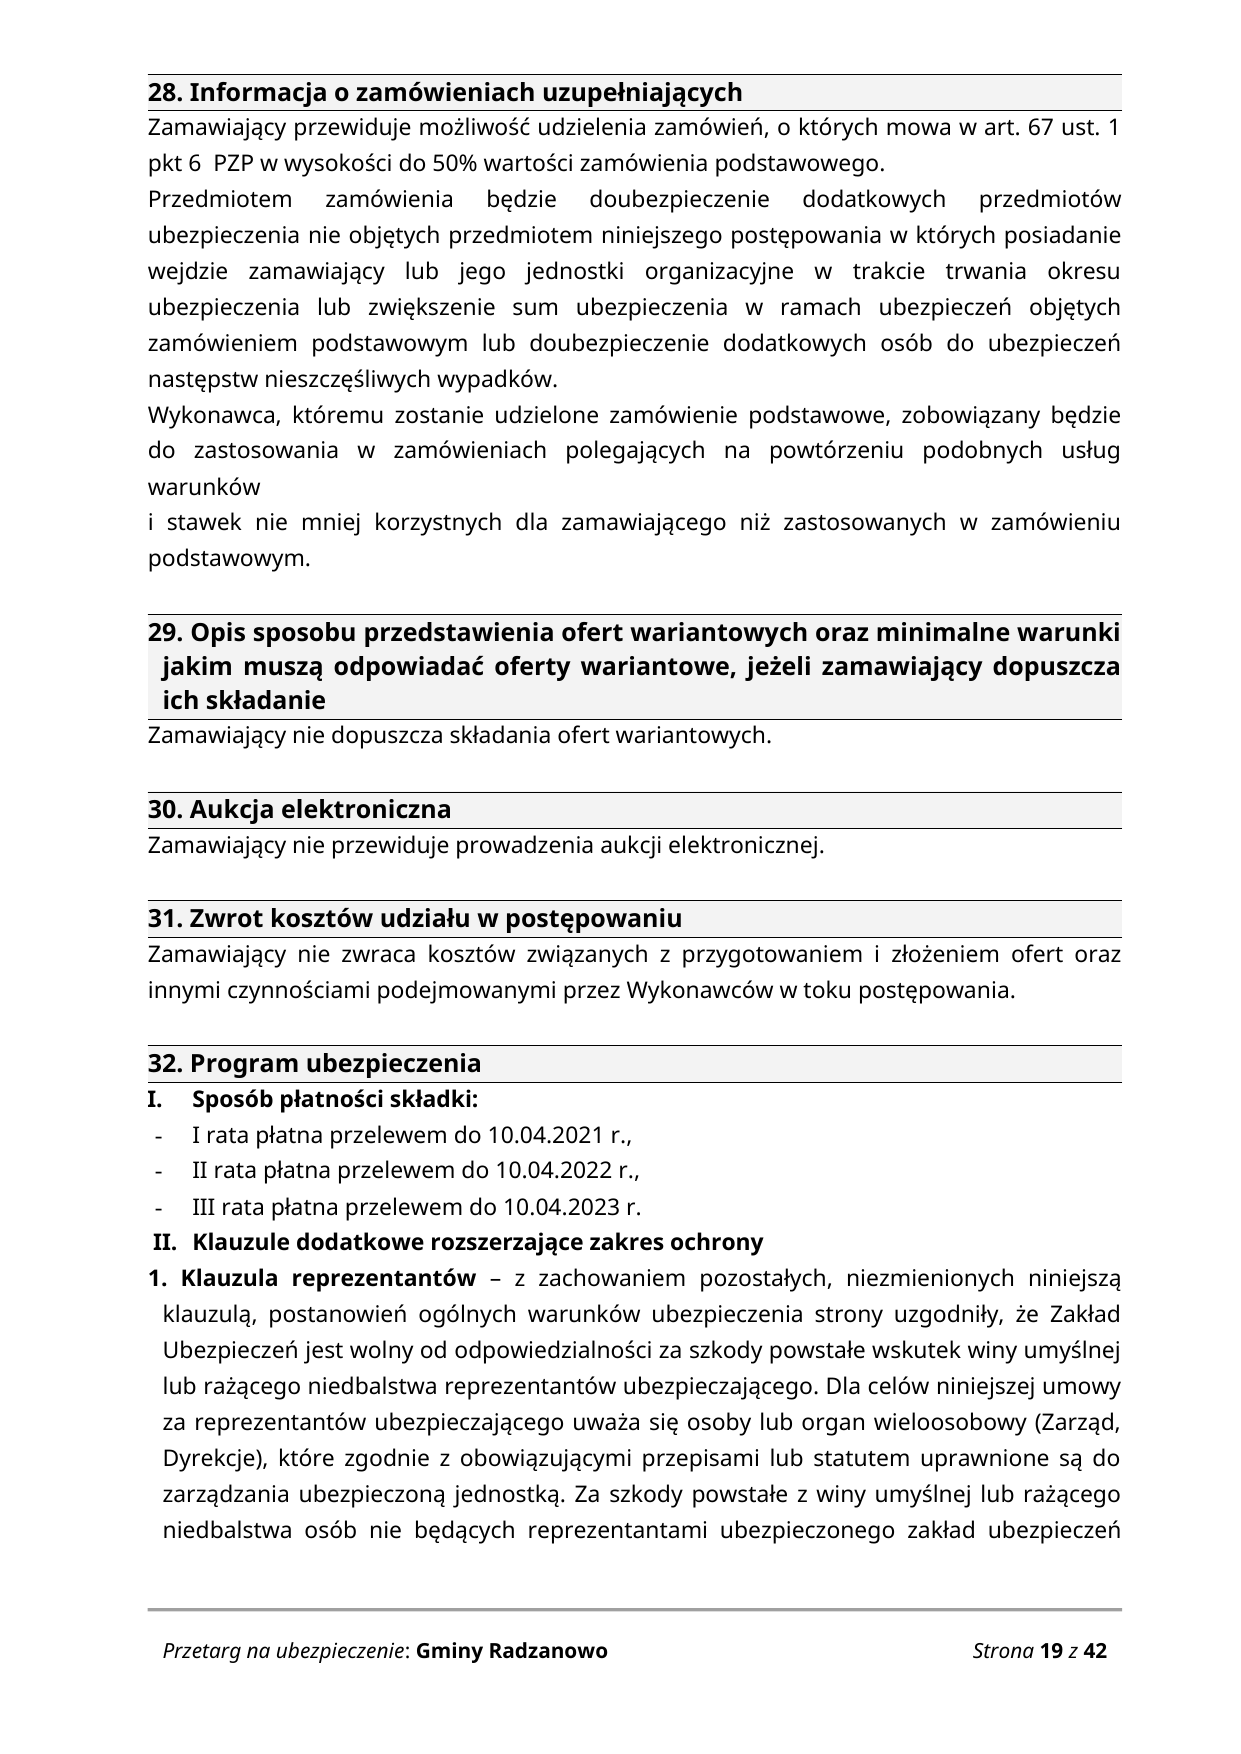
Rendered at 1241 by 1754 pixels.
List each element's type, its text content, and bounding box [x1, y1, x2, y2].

text Zamawiający nie przewiduje prowadzenia aukcji elektronicznej. [148, 829, 1122, 860]
text Przedmiotem zamówienia będzie doubezpieczenie dodatkowych przedmiotów ubezpieczenia nie objętych przedmiotem niniejszego postępowania w których posiadanie wejdzie zamawiający lub jego jednostki organizacyjne w trakcie trwania okresu ubezpieczenia lub zwiększenie sum ubezpieczenia w ramach ubezpieczeń objętych zamówieniem podstawowym lub doubezpieczenie dodatkowych osób do ubezpieczeń następstw nieszczęśliwych wypadków. [148, 183, 1122, 394]
subtitle 28. Informacja o zamówieniach uzupełniających [148, 75, 1122, 110]
text Zamawiający przewiduje możliwość udzielenia zamówień, o których mowa w art. 67 ust. 1 pkt 6 PZP w wysokości do 50% wartości zamówienia podstawowego. [148, 111, 1122, 178]
list III rata płatna przelewem do 10.04.2023 r. [154, 1190, 1122, 1222]
list Sposób płatności składki: [162, 1083, 1122, 1114]
list I rata płatna przelewem do 10.04.2021 r., [154, 1118, 1122, 1150]
list Klauzule dodatkowe rozszerzające zakres ochrony [177, 1226, 1122, 1258]
text Zamawiający nie zwraca kosztów związanych z przygotowaniem i złożeniem ofert oraz innymi czynnościami podejmowanymi przez Wykonawców w toku postępowania. [148, 938, 1122, 1005]
text Wykonawca, któremu zostanie udzielone zamówienie podstawowe, zobowiązany będzie do zastosowania w zamówieniach polegających na powtórzeniu podobnych usług warunków i stawek nie mniej korzystnych dla zamawiającego niż zastosowanych w zamówieniu podstawowym. [148, 398, 1122, 573]
subtitle 29. Opis sposobu przedstawienia ofert wariantowych oraz minimalne warunki jakim muszą odpowiadać oferty wariantowe, jeżeli zamawiający dopuszcza ich składanie [148, 615, 1122, 719]
subtitle 31. Zwrot kosztów udziału w postępowaniu [148, 901, 1122, 937]
subtitle 32. Program ubezpieczenia [148, 1046, 1122, 1082]
subtitle 30. Aukcja elektroniczna [148, 793, 1122, 828]
text Zamawiający nie dopuszcza składania ofert wariantowych. [148, 720, 1122, 751]
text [148, 1262, 1122, 1545]
list II rata płatna przelewem do 10.04.2022 r., [154, 1154, 1122, 1186]
